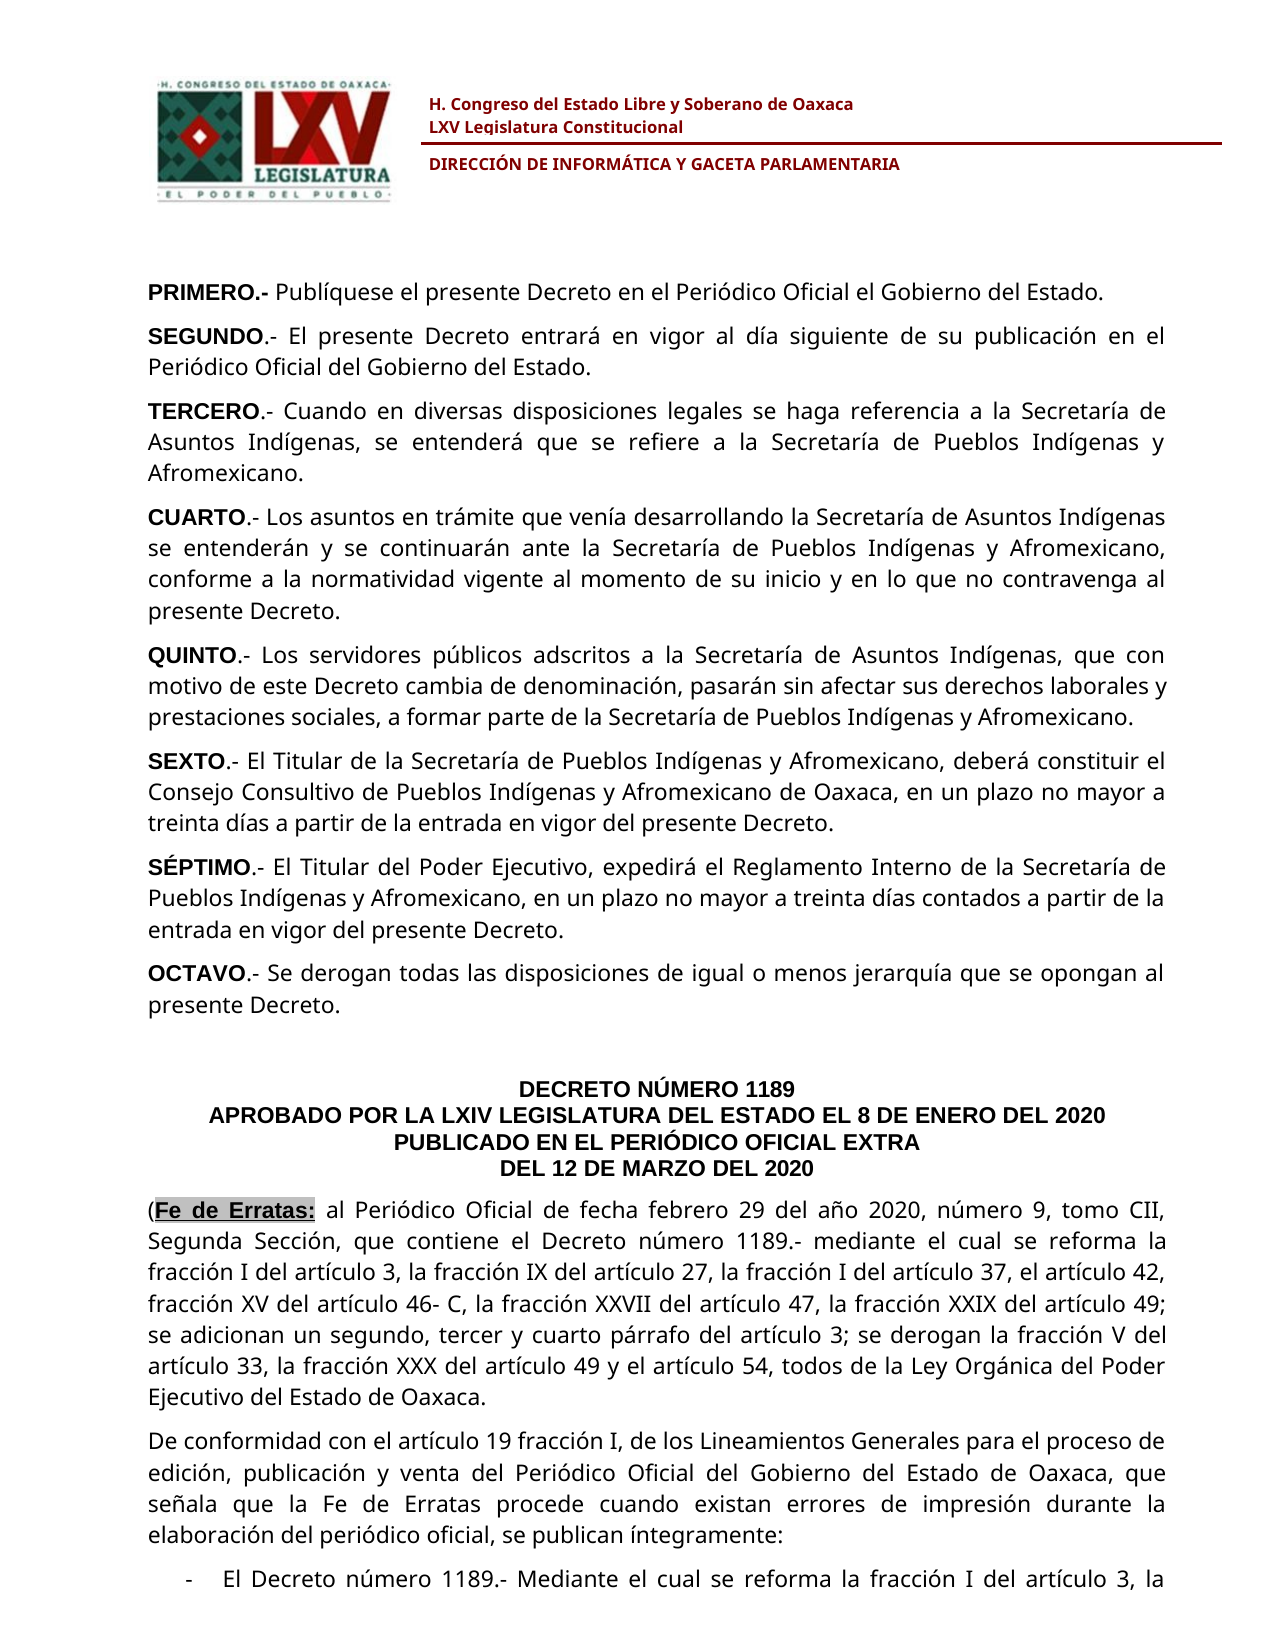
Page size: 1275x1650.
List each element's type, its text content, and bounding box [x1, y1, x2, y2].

text SÉPTIMO.- El Titular del Poder Ejecutivo, expedirá el Reglamento Interno de la Secretaría de Pueblos Indígenas y Afromexicano, en un plazo no mayor a treinta días contados a partir de la entrada en vigor del presente Decreto. [148, 851, 1166, 945]
text OCTAVO.- Se derogan todas las disposiciones de igual o menos jerarquía que se opongan al presente Decreto. [148, 957, 1166, 1020]
text (Fe de Erratas: al Periódico Oficial de fecha febrero 29 del año 2020, número 9, tomo CII, Segunda Sección, que contiene el Decreto número 1189.- mediante el cual se reforma la fracción I del artículo 3, la fracción IX del artículo 27, la fracción I del artículo 37, el artículo 42, fracción XV del artículo 46- C, la fracción XXVII del artículo 47, la fracción XXIX del artículo 49; se adicionan un segundo, tercer y cuarto párrafo del artículo 3; se derogan la fracción V del artículo 33, la fracción XXX del artículo 49 y el artículo 54, todos de la Ley Orgánica del Poder Ejecutivo del Estado de Oaxaca. [148, 1194, 1167, 1413]
text APROBADO POR LA LXIV LEGISLATURA DEL ESTADO EL 8 DE ENERO DEL 2020 PUBLICADO EN EL PERIÓDICO OFICIAL EXTRA [145, 1102, 1168, 1155]
text SEGUNDO.- El presente Decreto entrará en vigor al día siguiente de su publicación en el Periódico Oficial del Gobierno del Estado. [148, 320, 1166, 382]
text DEL 12 DE MARZO DEL 2020 [137, 1155, 1177, 1181]
text TERCERO.- Cuando en diversas disposiciones legales se haga referencia a la Secretaría de Asuntos Indígenas, se entenderá que se refiere a la Secretaría de Pueblos Indígenas y Afromexicano. [148, 395, 1166, 488]
picture [149, 76, 398, 205]
text SEXTO.- El Titular de la Secretaría de Pueblos Indígenas y Afromexicano, deberá constituir el Consejo Consultivo de Pueblos Indígenas y Afromexicano de Oaxaca, en un plazo no mayor a treinta días a partir de la entrada en vigor del presente Decreto. [148, 745, 1166, 838]
text DECRETO NÚMERO 1189 [137, 1076, 1177, 1102]
text QUINTO.- Los servidores públicos adscritos a la Secretaría de Asuntos Indígenas, que con motivo de este Decreto cambia de denominación, pasarán sin afectar sus derechos laborales y prestaciones sociales, a formar parte de la Secretaría de Pueblos Indígenas y Afromexicano. [148, 638, 1167, 732]
text PRIMERO.- Publíquese el presente Decreto en el Periódico Oficial el Gobierno del Estado. [148, 276, 1177, 307]
text CUARTO.- Los asuntos en trámite que venía desarrollando la Secretaría de Asuntos Indígenas se entenderán y se continuarán ante la Secretaría de Pueblos Indígenas y Afromexicano, conforme a la normatividad vigente al momento de su inicio y en lo que no contravenga al presente Decreto. [148, 501, 1167, 626]
text De conformidad con el artículo 19 fracción I, de los Lineamientos Generales para el proceso de edición, publicación y venta del Periódico Oficial del Gobierno del Estado de Oaxaca, que señala que la Fe de Erratas procede cuando existan errores de impresión durante la elaboración del periódico oficial, se publican íntegramente: [148, 1425, 1166, 1550]
